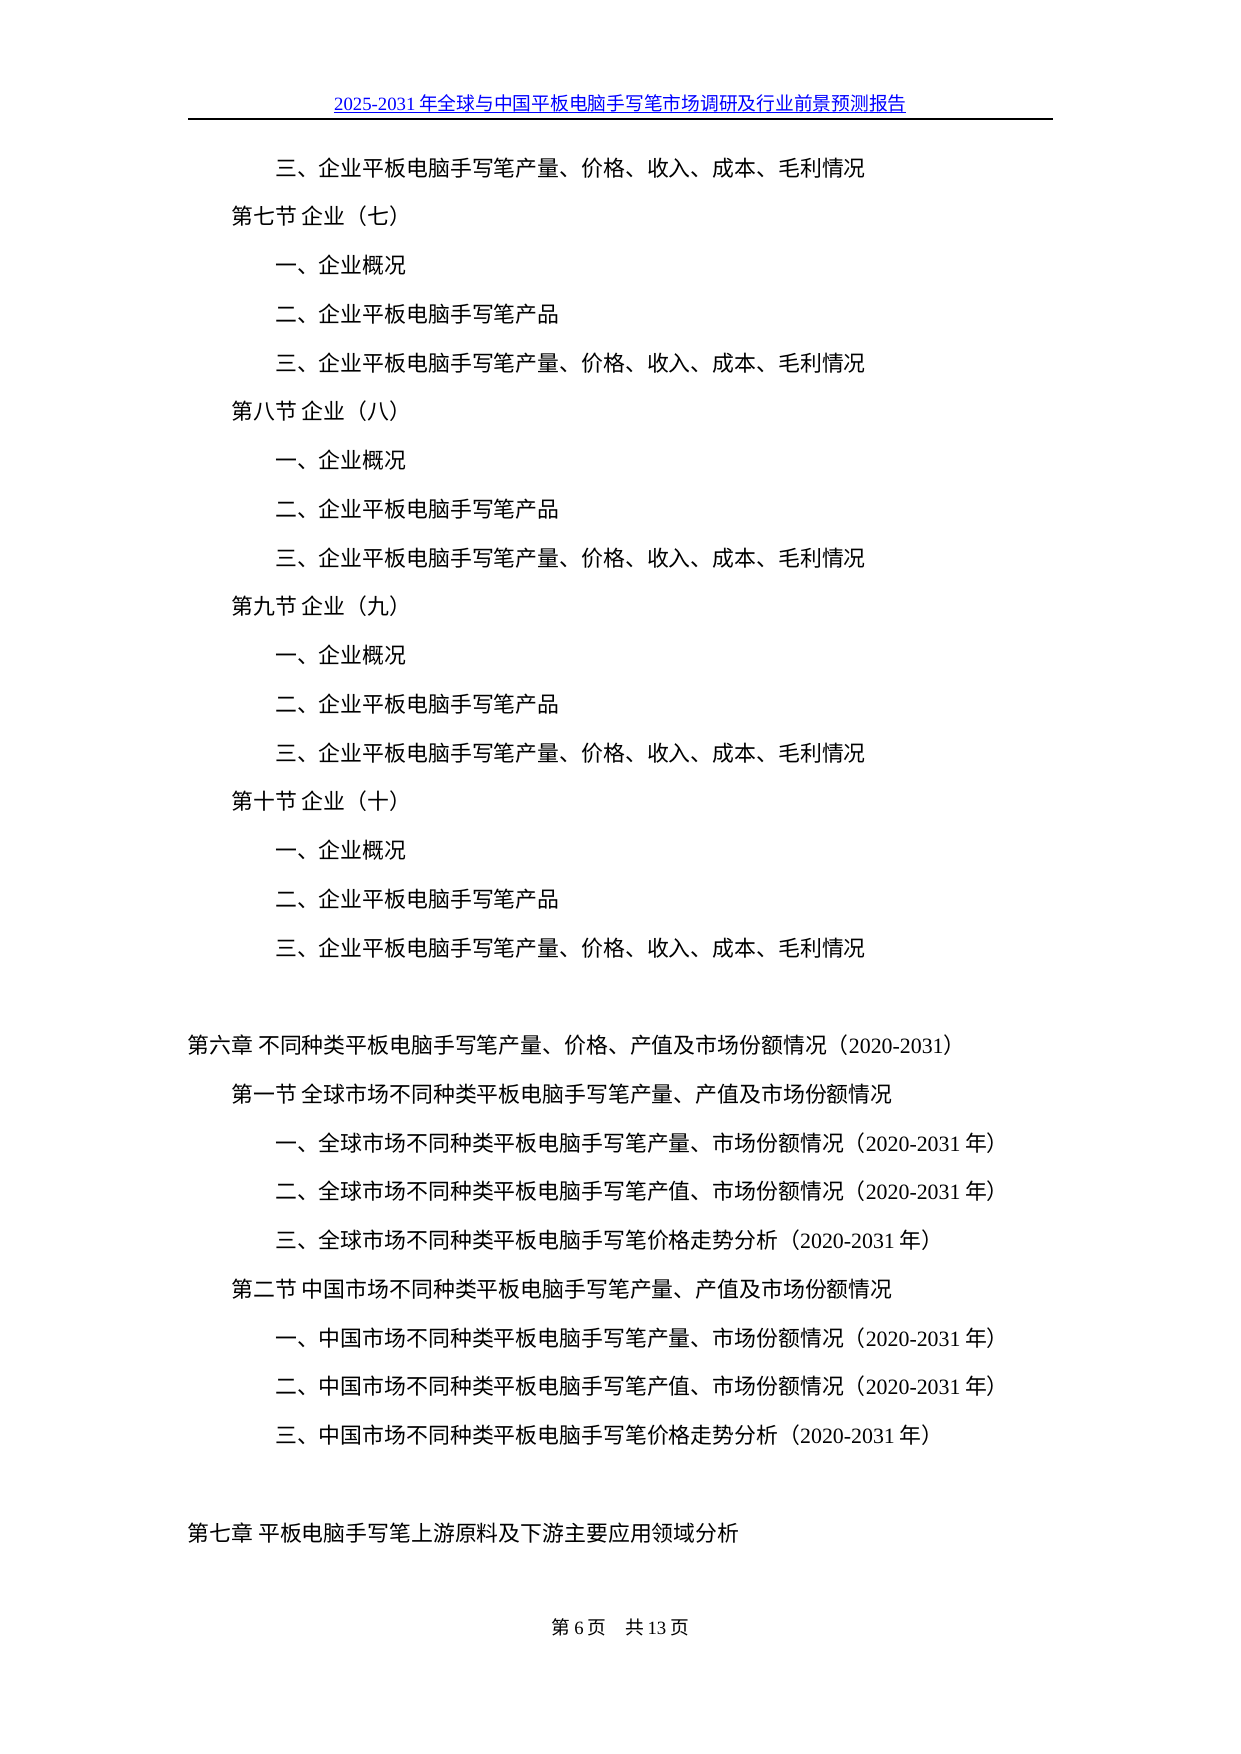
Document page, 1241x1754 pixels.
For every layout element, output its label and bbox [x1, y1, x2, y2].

text [187, 150, 1053, 1548]
